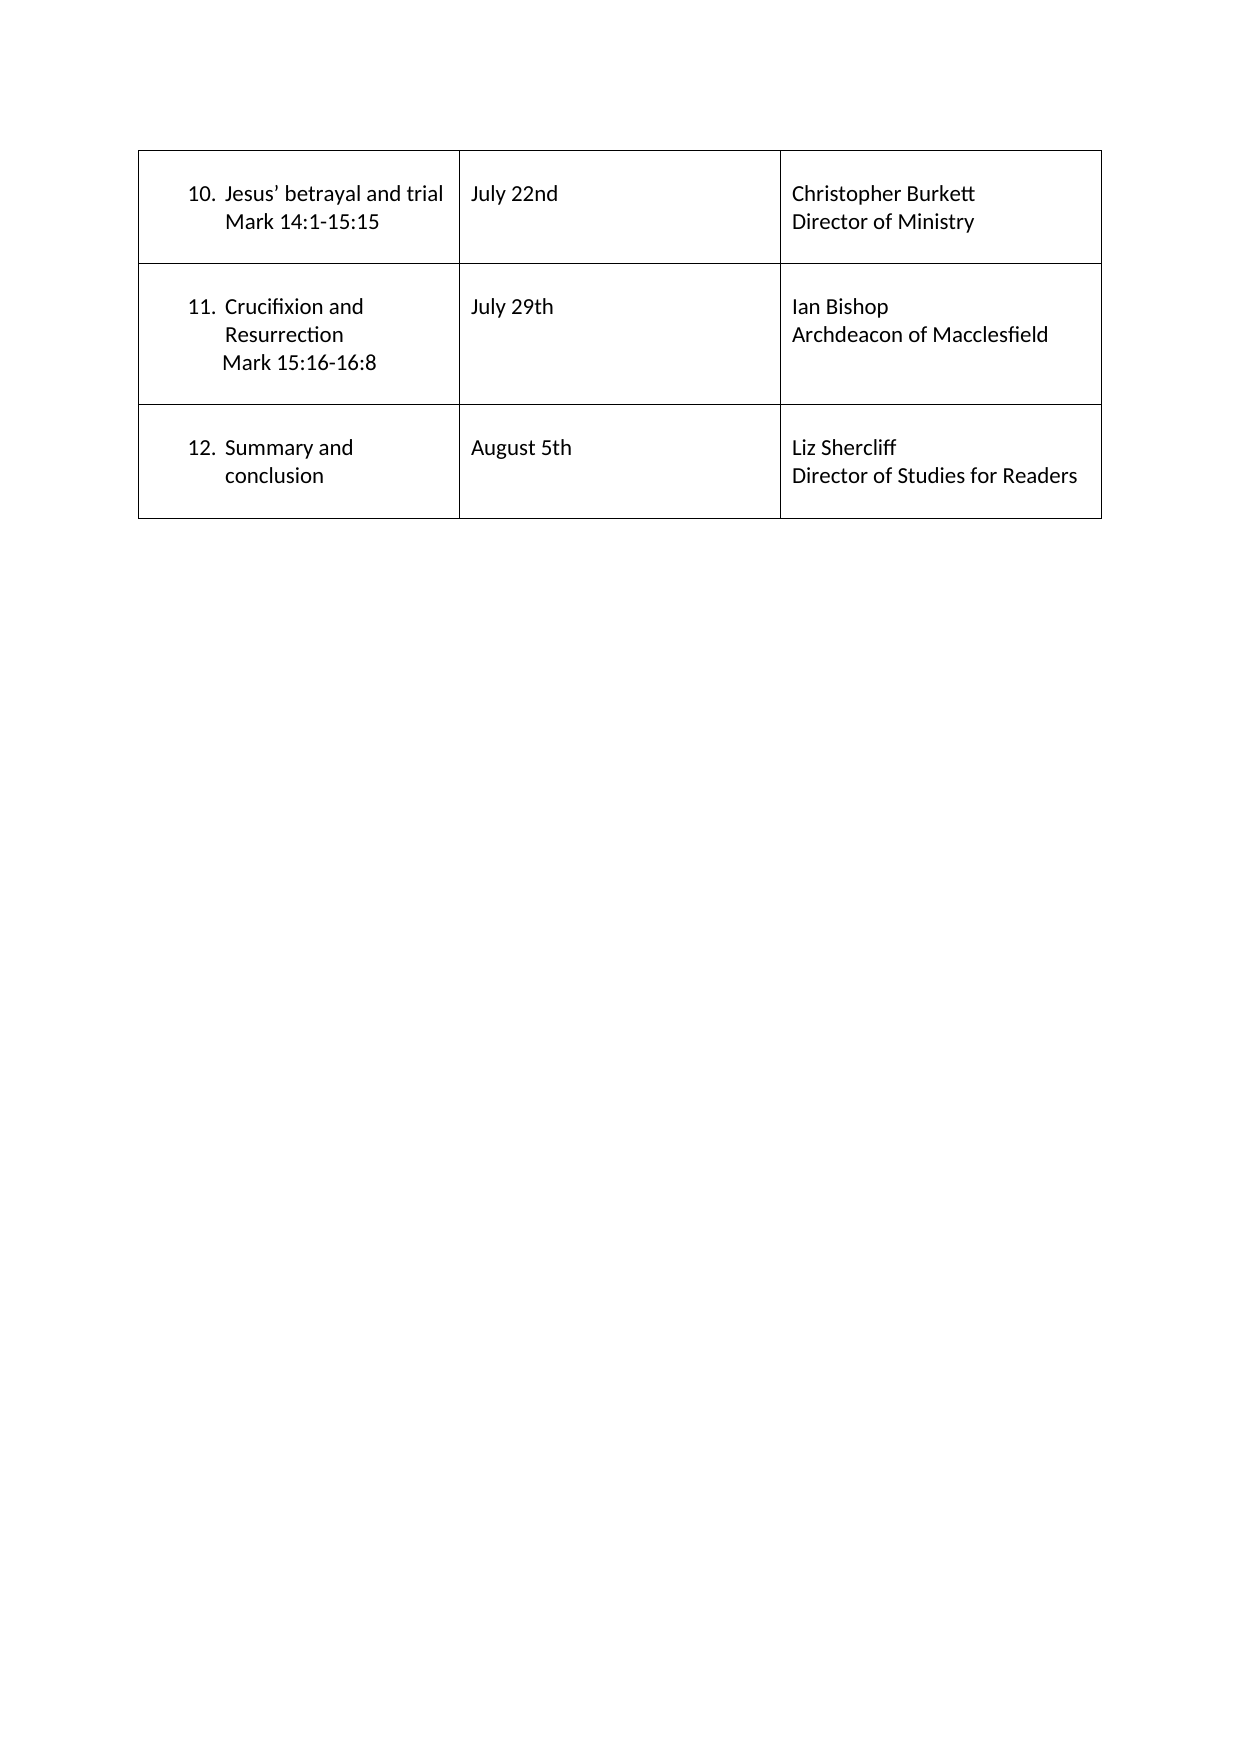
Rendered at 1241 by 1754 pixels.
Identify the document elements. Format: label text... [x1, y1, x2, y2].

table_cell Christopher Burkett Director of Ministry [781, 151, 1101, 263]
table_cell Liz Shercliff Director of Studies for Readers [781, 405, 1101, 517]
table_cell July 22nd [460, 151, 780, 263]
table_cell August 5th [460, 405, 780, 517]
table_cell Jesus’ betrayal and trial Mark 14:1-15:15 [139, 151, 459, 263]
table_cell Ian Bishop Archdeacon of Macclesfield [781, 264, 1101, 404]
table_cell Crucifixion and Resurrection Mark 15:16-16:8 [139, 264, 459, 404]
table_cell July 29th [460, 264, 780, 404]
table_cell Summary and conclusion [139, 405, 459, 517]
